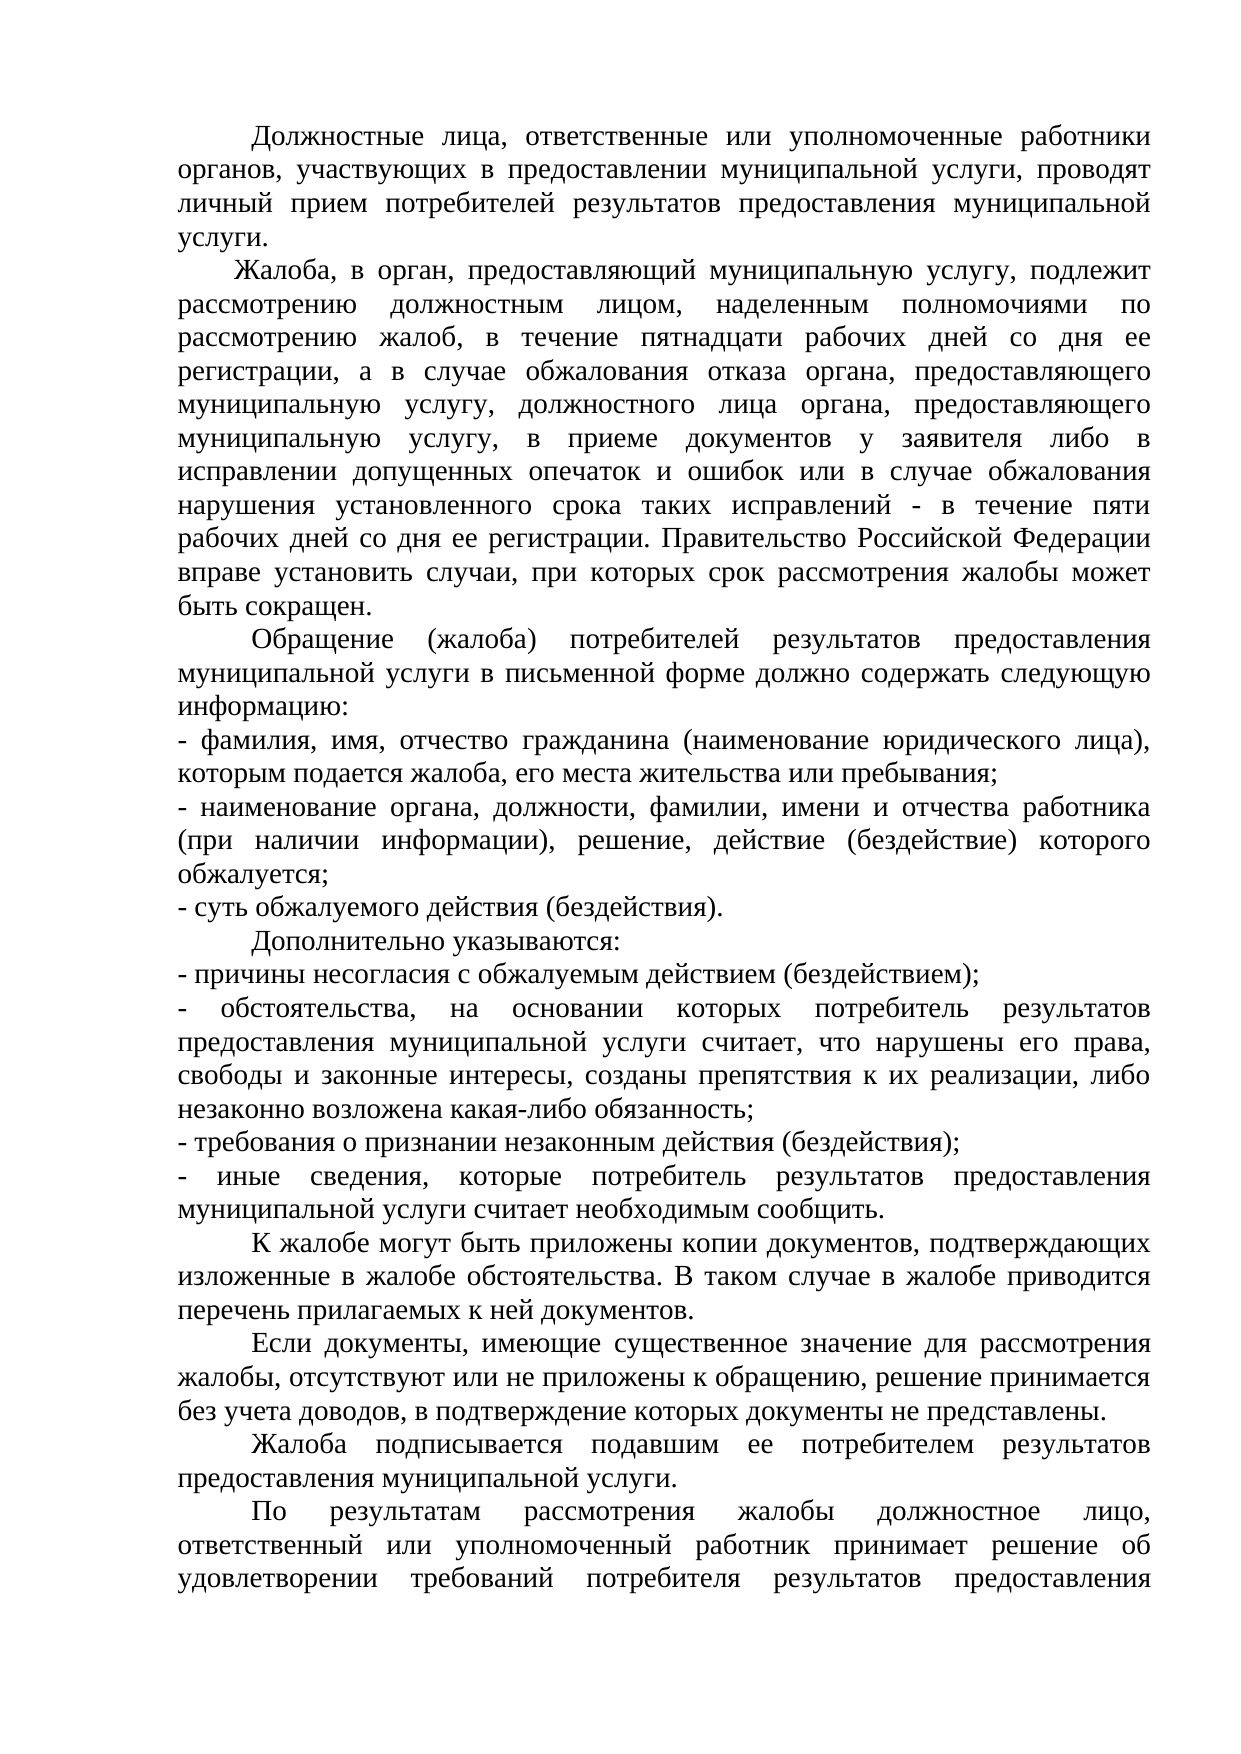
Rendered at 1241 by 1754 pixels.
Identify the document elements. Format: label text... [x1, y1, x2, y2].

text Если документы, имеющие существенное значение для рассмотрения жалобы, отсутствуют или не приложены к обращению, решение принимается без учета доводов, в подтверждение которых документы не представлены. [177, 1326, 1152, 1426]
text К жалобе могут быть приложены копии документов, подтверждающих изложенные в жалобе обстоятельства. В таком случае в жалобе приводится перечень прилагаемых к ней документов. [177, 1225, 1152, 1326]
list - фамилия, имя, отчество гражданина (наименование юридического лица), которым подается жалоба, его места жительства или пребывания; [177, 722, 1152, 789]
list - обстоятельства, на основании которых потребитель результатов предоставления муниципальной услуги считает, что нарушены его права, свободы и законные интересы, созданы препятствия к их реализации, либо незаконно возложена какая-либо обязанность; [177, 990, 1152, 1124]
text Должностные лица, ответственные или уполномоченные работники органов, участвующих в предоставлении муниципальной услуги, проводят личный прием потребителей результатов предоставления муниципальной услуги. [177, 118, 1152, 252]
list - иные сведения, которые потребитель результатов предоставления муниципальной услуги считает необходимым сообщить. [177, 1158, 1152, 1225]
text Жалоба, в орган, предоставляющий муниципальную услугу, подлежит рассмотрению должностным лицом, наделенным полномочиями по рассмотрению жалоб, в течение пятнадцати рабочих дней со дня ее регистрации, а в случае обжалования отказа органа, предоставляющего муниципальную услугу, должностного лица органа, предоставляющего муниципальную услугу, в приеме документов у заявителя либо в исправлении допущенных опечаток и ошибок или в случае обжалования нарушения установленного срока таких исправлений - в течение пяти рабочих дней со дня ее регистрации. Правительство Российской Федерации вправе установить случаи, при которых срок рассмотрения жалобы может быть сокращен. [177, 252, 1152, 621]
text Жалоба подписывается подавшим ее потребителем результатов предоставления муниципальной услуги. [177, 1426, 1152, 1493]
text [177, 1493, 1152, 1594]
list - причины несогласия с обжалуемым действием (бездействием); [177, 957, 1152, 990]
list - требования о признании незаконным действия (бездействия); [177, 1124, 1152, 1158]
list - наименование органа, должности, фамилии, имени и отчества работника (при наличии информации), решение, действие (бездействие) которого обжалуется; [177, 789, 1152, 889]
text Обращение (жалоба) потребителей результатов предоставления муниципальной услуги в письменной форме должно содержать следующую информацию: [177, 621, 1152, 722]
text Дополнительно указываются: [177, 923, 1152, 957]
list - суть обжалуемого действия (бездействия). [177, 889, 1152, 923]
